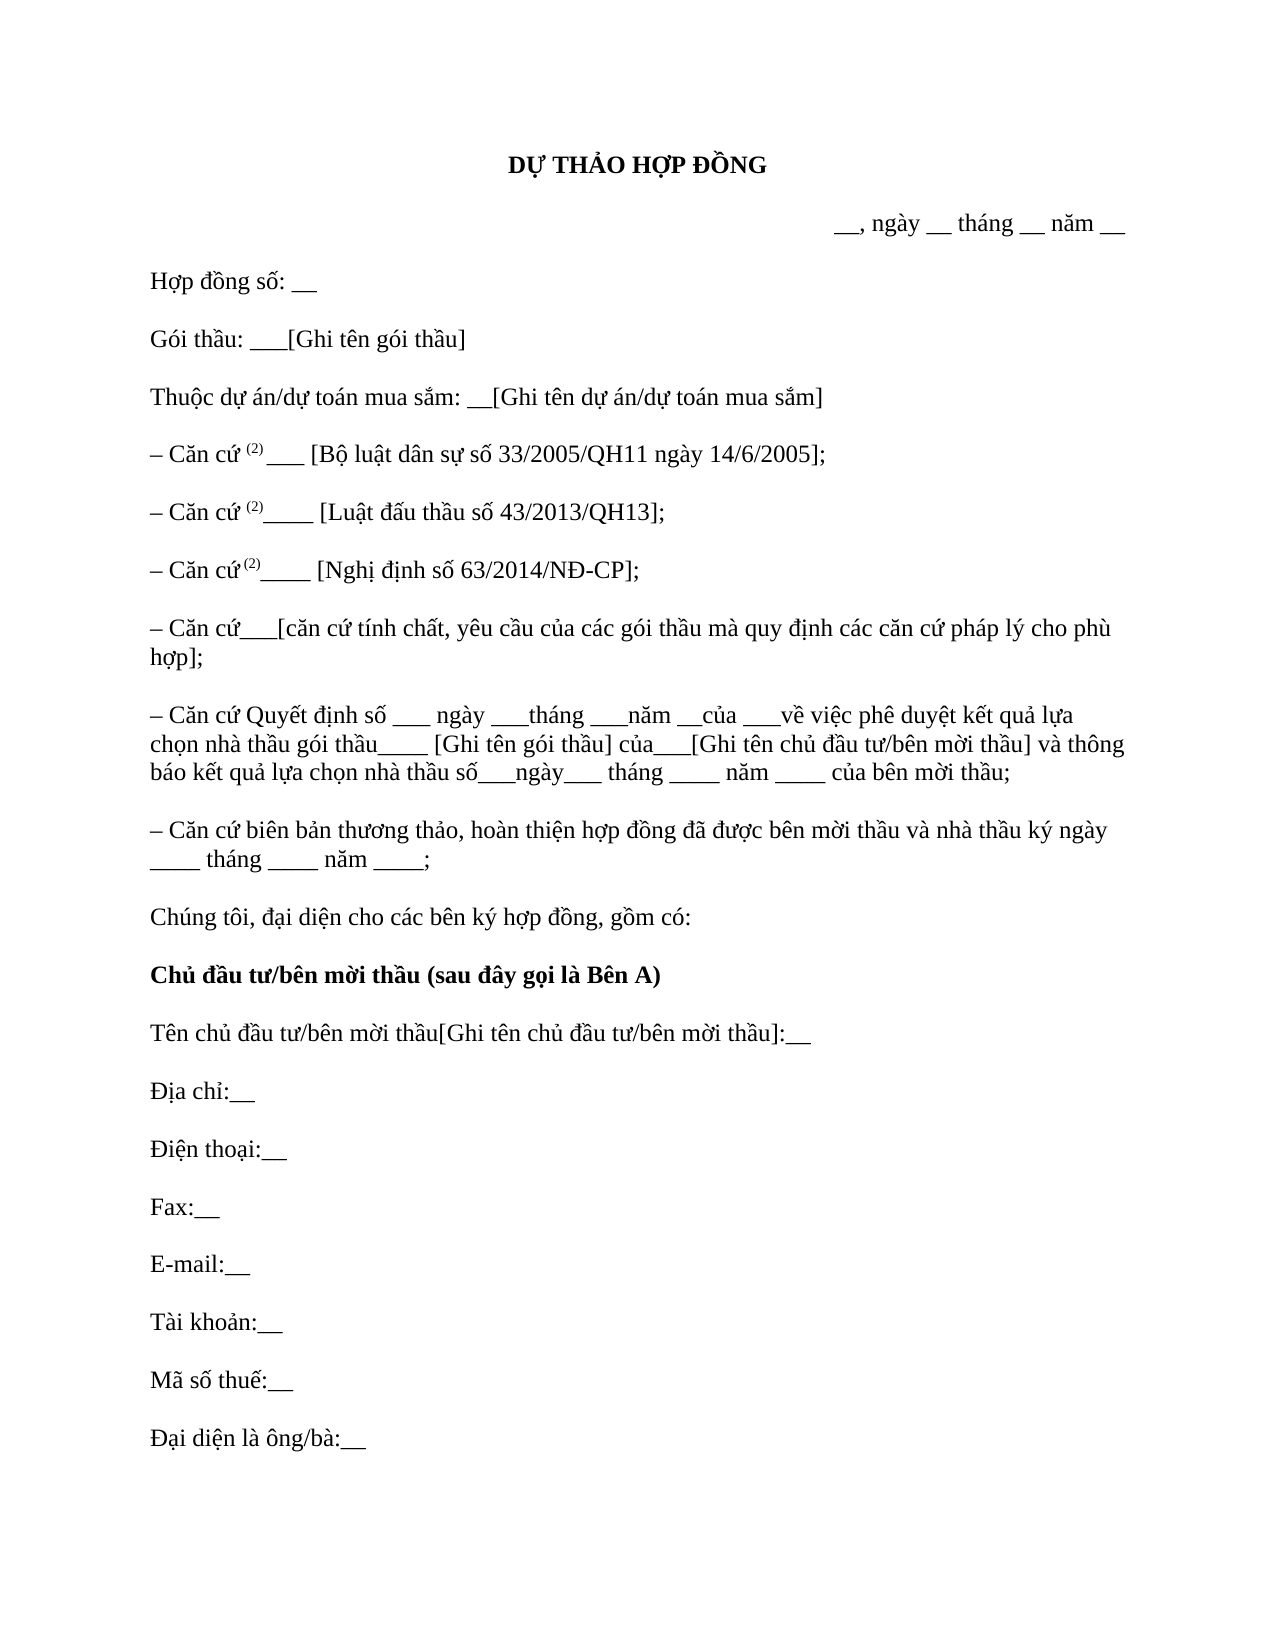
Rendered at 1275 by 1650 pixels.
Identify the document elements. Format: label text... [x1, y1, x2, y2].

text E-mail:__ [150, 1249, 1125, 1278]
text Hợp đồng số: __ [150, 266, 1125, 294]
text – Căn cứ (2)____ [Luật đấu thầu số 43/2013/QH13]; [150, 497, 1125, 526]
text Fax:__ [150, 1192, 1125, 1220]
text Chúng tôi, đại diện cho các bên ký hợp đồng, gồm có: [150, 902, 1125, 931]
text – Căn cứ___[căn cứ tính chất, yêu cầu của các gói thầu mà quy định các căn cứ pháp lý cho phù hợp]; [150, 613, 1125, 671]
text __, ngày __ tháng __ năm __ [150, 208, 1125, 237]
text Tên chủ đầu tư/bên mời thầu[Ghi tên chủ đầu tư/bên mời thầu]:__ [150, 1018, 1125, 1047]
text Đại diện là ông/bà:__ [150, 1423, 1125, 1452]
text Mã số thuế:__ [150, 1365, 1125, 1394]
text – Căn cứ biên bản thương thảo, hoàn thiện hợp đồng đã được bên mời thầu và nhà thầu ký ngày ____ tháng ____ năm ____; [150, 815, 1125, 873]
text Địa chỉ:__ [150, 1076, 1125, 1104]
text – Căn cứ (2) ___ [Bộ luật dân sự số 33/2005/QH11 ngày 14/6/2005]; [150, 439, 1125, 468]
text Thuộc dự án/dự toán mua sắm: __[Ghi tên dự án/dự toán mua sắm] [150, 382, 1125, 410]
text – Căn cứ Quyết định số ___ ngày ___tháng ___năm __của ___về việc phê duyệt kết quả lựa chọn nhà thầu gói thầu____ [Ghi tên gói thầu] của___[Ghi tên chủ đầu tư/bên mời thầu] và thông báo kết quả lựa chọn nhà thầu số___ngày___ tháng ____ năm ____ của bên mời thầu; [150, 700, 1125, 786]
text Gói thầu: ___[Ghi tên gói thầu] [150, 324, 1125, 352]
text DỰ THẢO HỢP ĐỒNG [150, 150, 1125, 179]
text Tài khoản:__ [150, 1307, 1125, 1336]
text – Căn cứ (2)____ [Nghị định số 63/2014/NĐ-CP]; [150, 555, 1125, 584]
text Chủ đầu tư/bên mời thầu (sau đây gọi là Bên A) [150, 960, 1125, 989]
text Điện thoại:__ [150, 1134, 1125, 1162]
